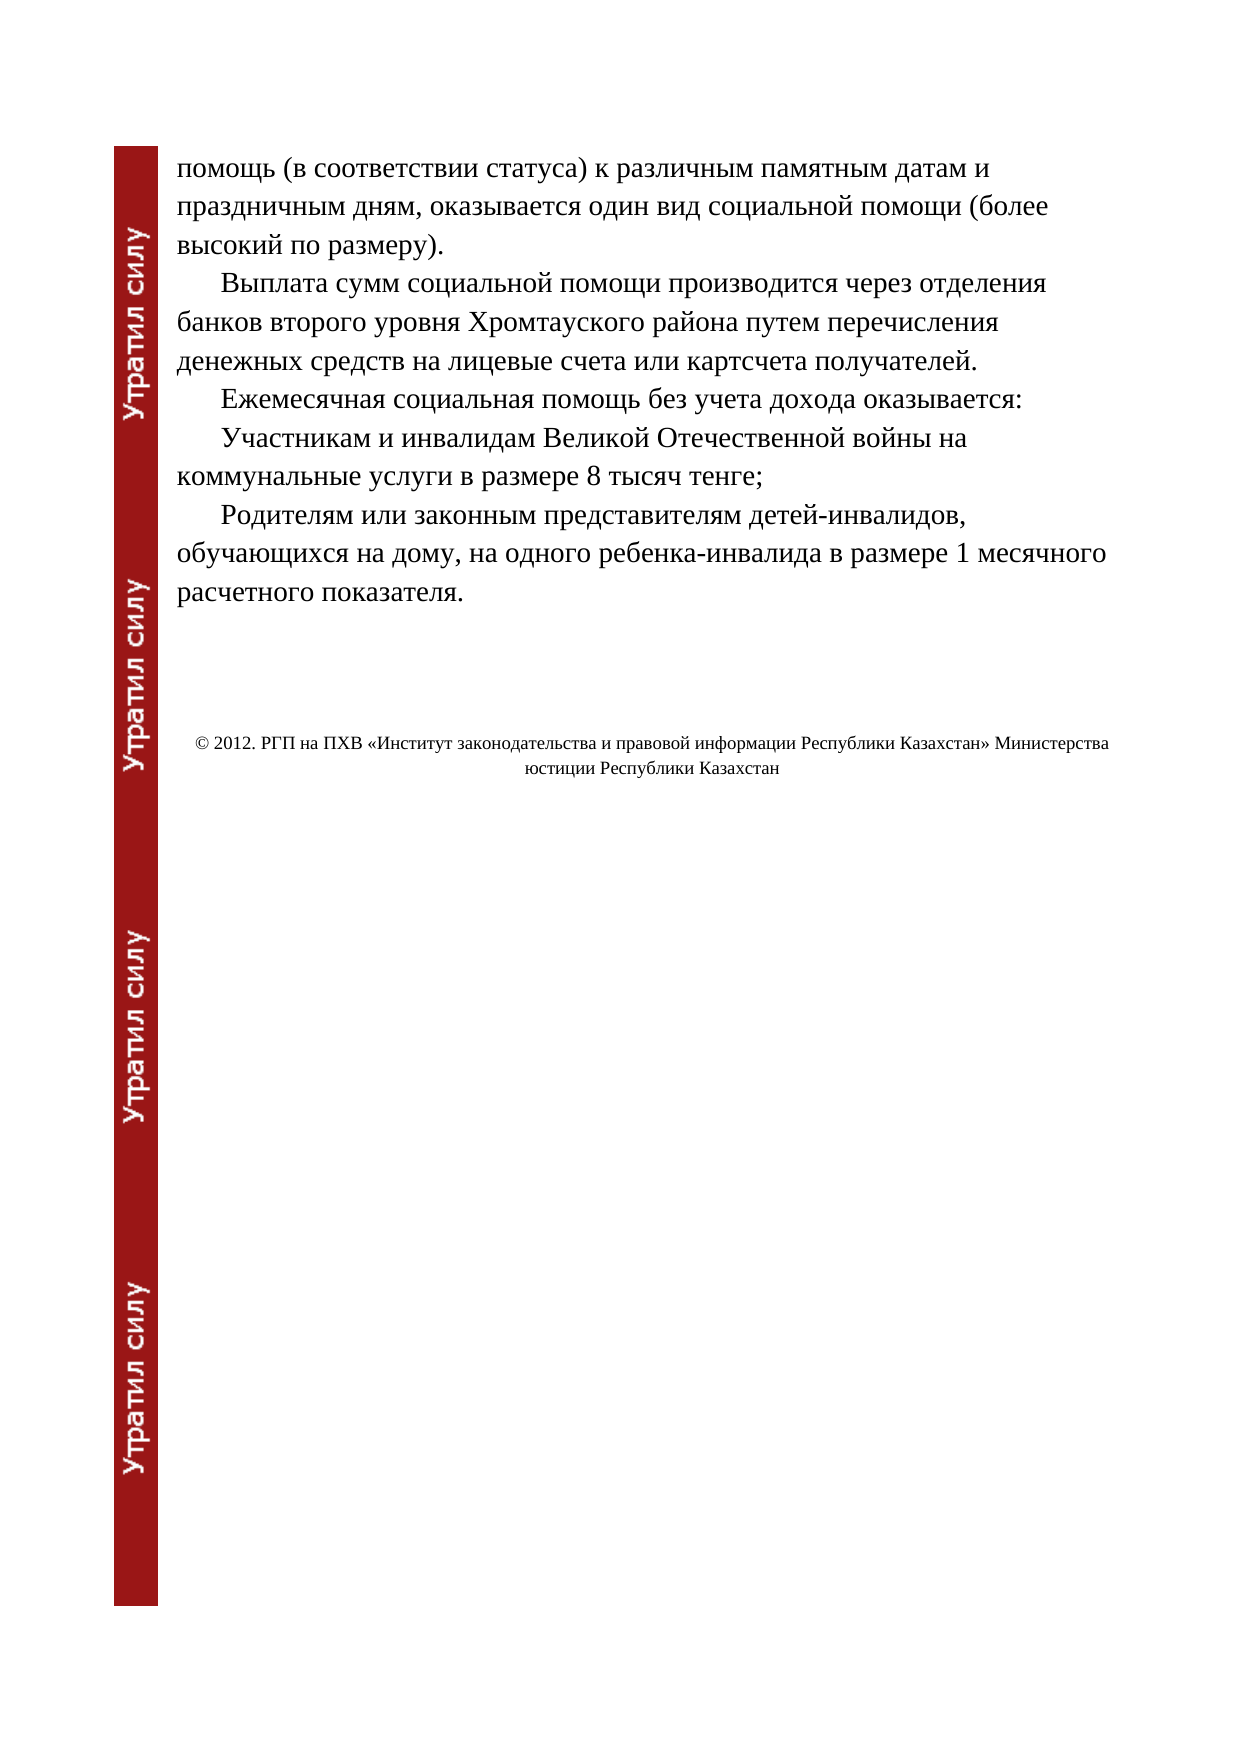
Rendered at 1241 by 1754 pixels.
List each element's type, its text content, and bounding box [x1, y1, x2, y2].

picture [114, 638, 158, 732]
text © 2012. РГП на ПХВ «Институт законодательства и правовой информации Республики Казахстан» Министерства юстиции Республики Казахстан [112, 732, 1128, 778]
picture [114, 778, 158, 1606]
picture [114, 146, 158, 150]
